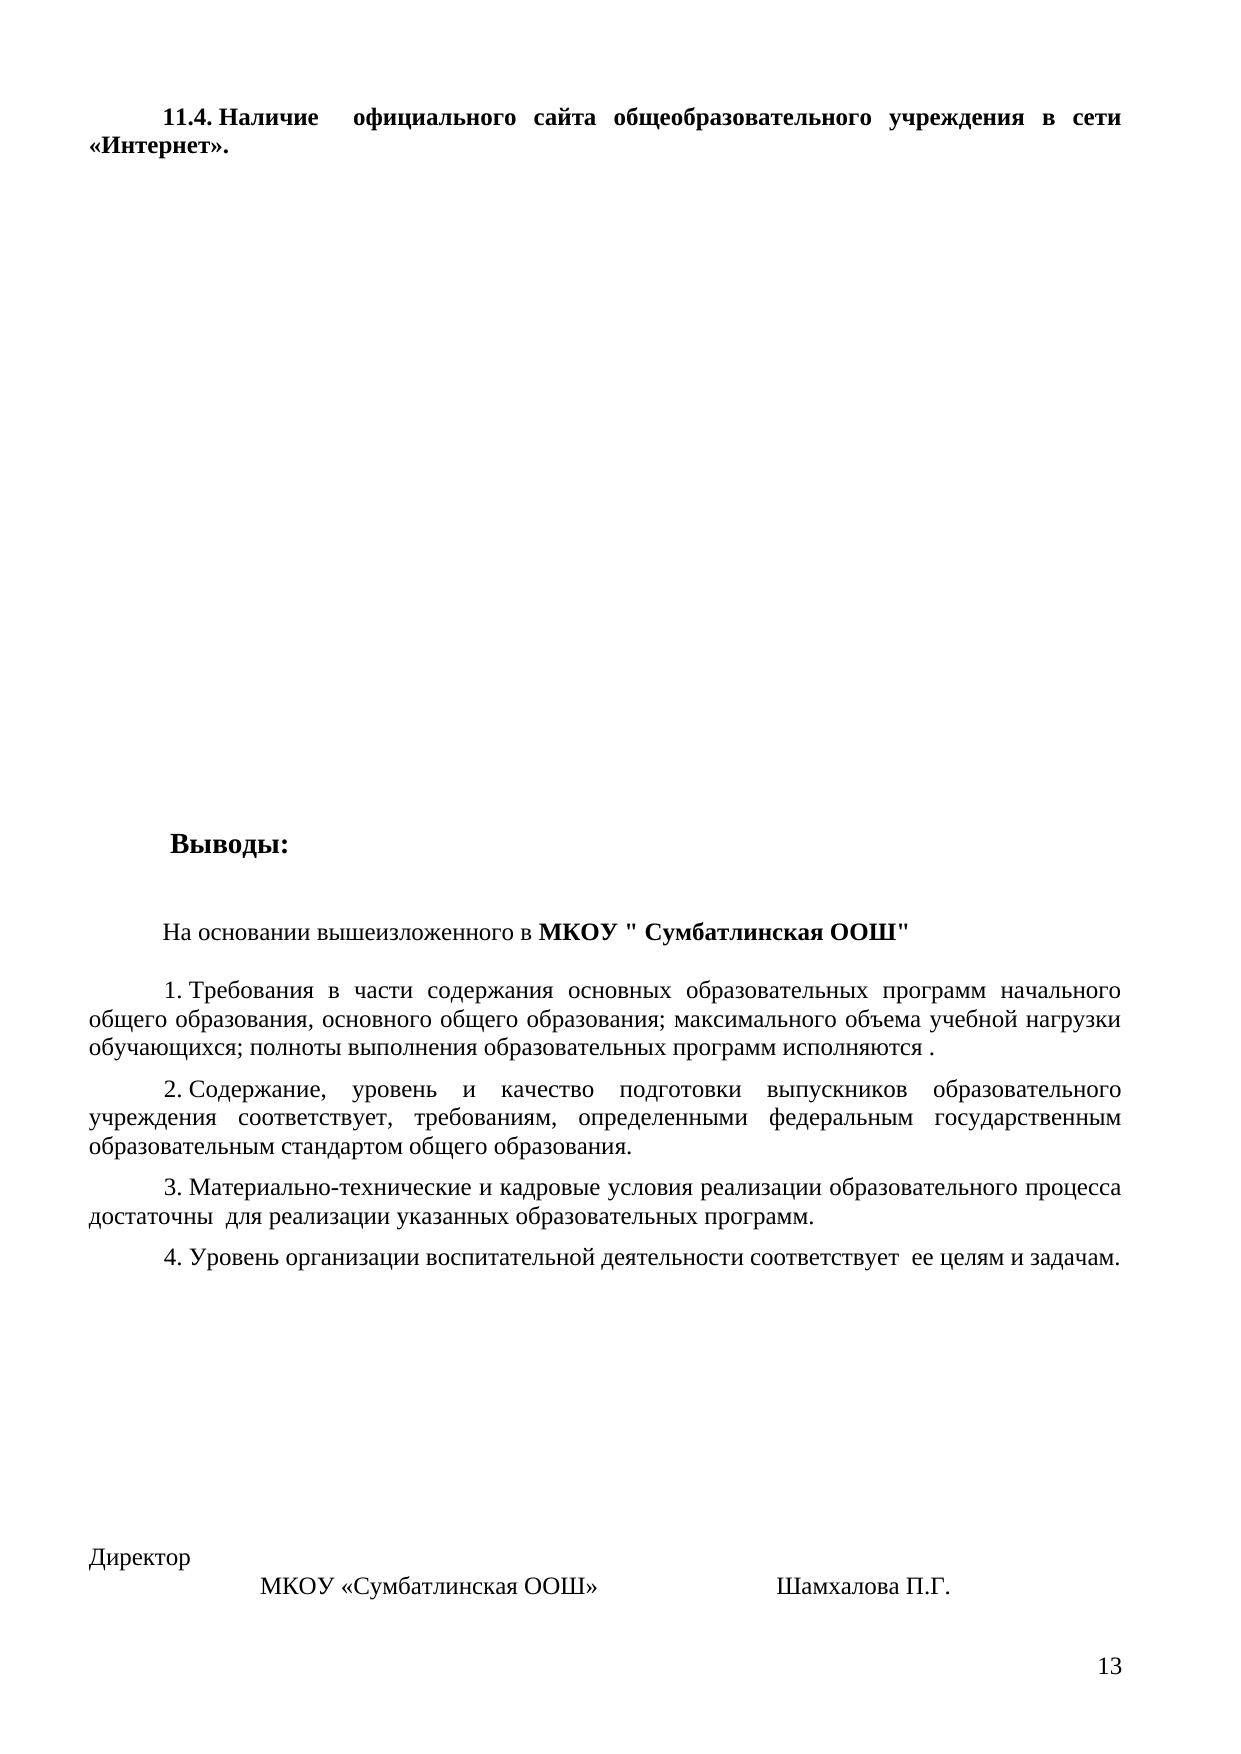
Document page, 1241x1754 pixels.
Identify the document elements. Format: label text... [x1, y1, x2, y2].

text 1. Требования в части содержания основных образовательных программ начального общего образования, основного общего образования; максимального объема учебной нагрузки обучающихся; полноты выполнения образовательных программ исполняются . [89, 975, 1122, 1061]
text 3. Материально-технические и кадровые условия реализации образовательного процесса достаточны для реализации указанных образовательных программ. [89, 1172, 1122, 1230]
text Выводы: [89, 826, 1122, 860]
text На основании вышеизложенного в МКОУ " Сумбатлинская ООШ" [89, 917, 1122, 946]
text Директор [89, 1542, 1122, 1571]
text 4. Уровень организации воспитательной деятельности соответствует ее целям и задачам. [89, 1242, 1122, 1271]
text 11.4. Наличие официального сайта общеобразовательного учреждения в сети «Интернет». [89, 102, 1122, 159]
text МКОУ «Сумбатлинская ООШ» Шамхалова П.Г. [89, 1571, 1122, 1600]
text 2. Содержание, уровень и качество подготовки выпускников образовательного учреждения соответствует, требованиям, определенными федеральным государственным образовательным стандартом общего образования. [89, 1074, 1122, 1160]
